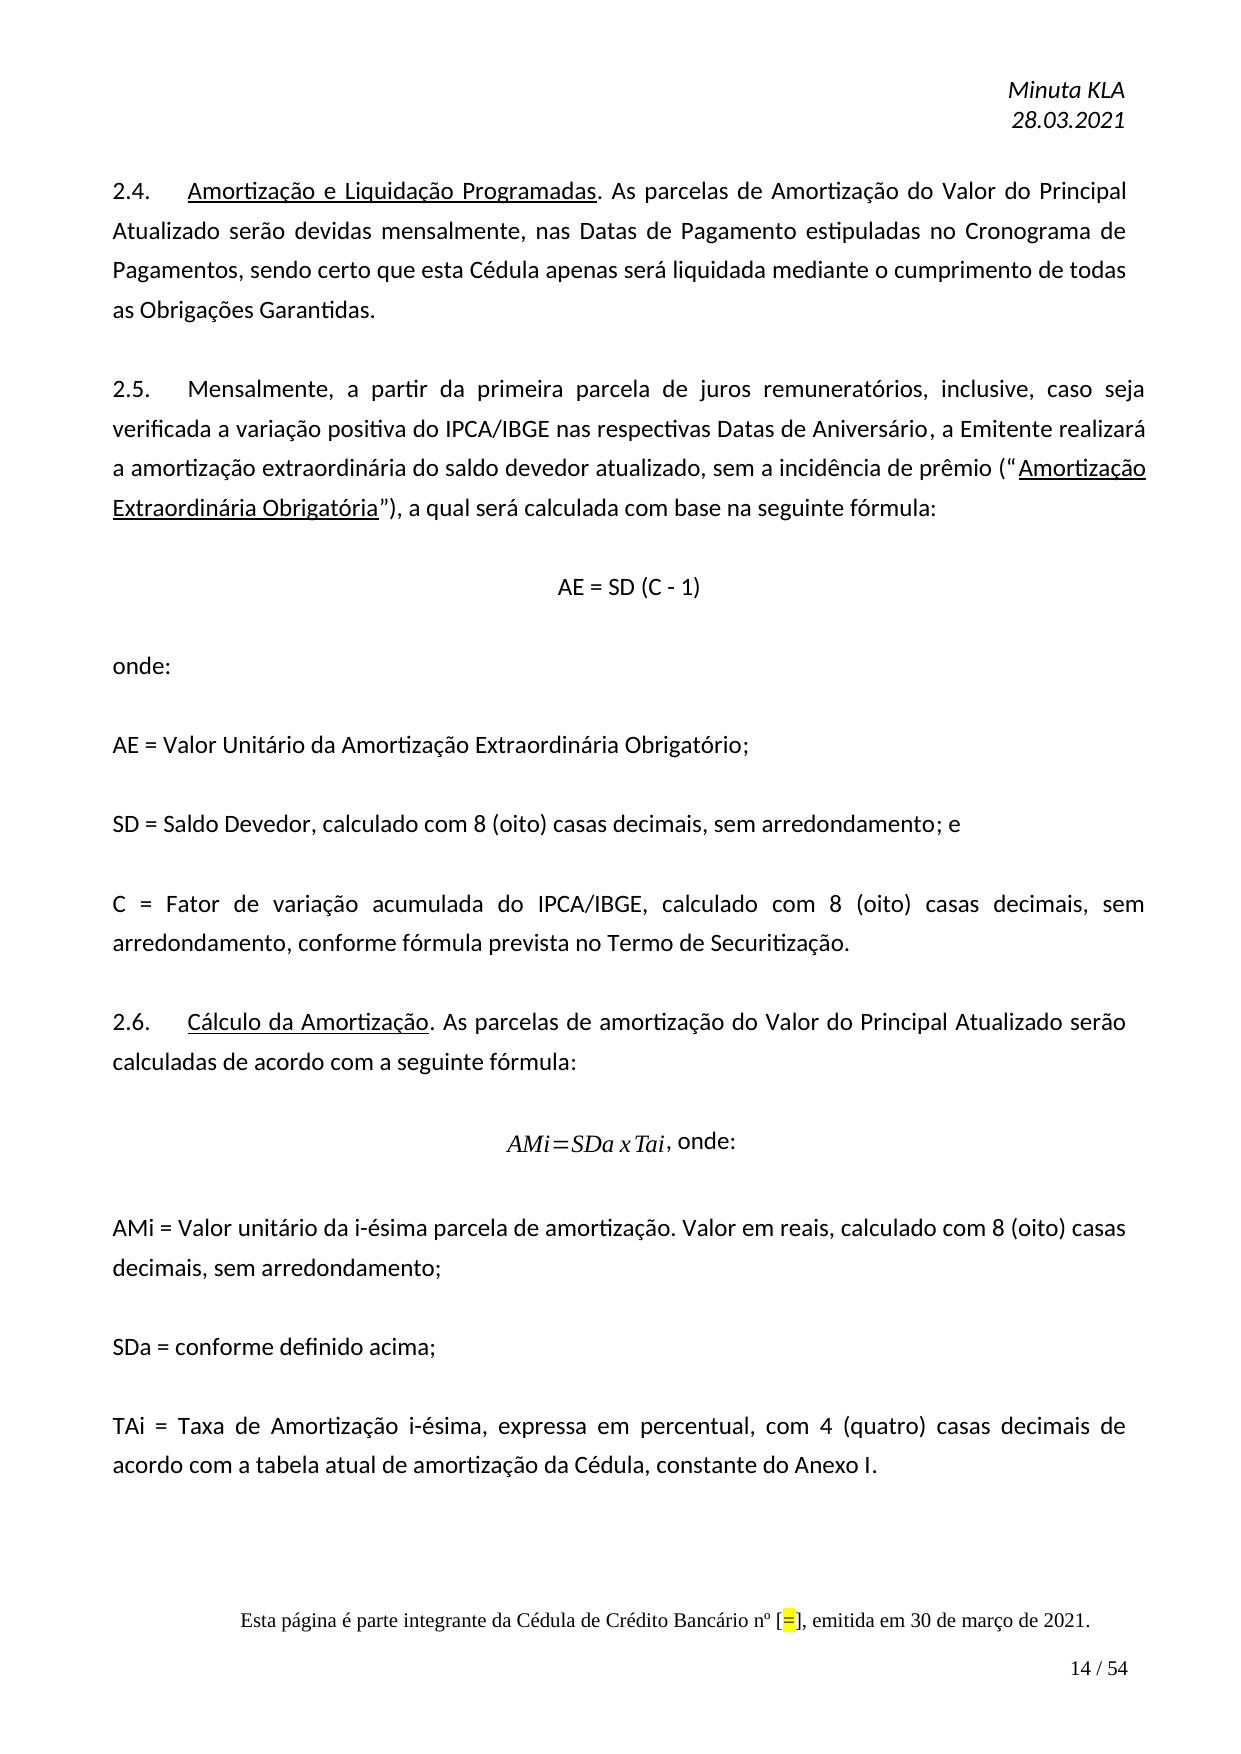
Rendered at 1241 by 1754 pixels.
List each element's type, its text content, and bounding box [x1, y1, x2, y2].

list AE = SD (C - 1) [112, 571, 1146, 602]
text AMi = Valor unitário da i-ésima parcela de amortização. Valor em reais, calculado com 8 (oito) casas decimais, sem arredondamento; [112, 1212, 1128, 1282]
text SD = Saldo Devedor, calculado com 8 (oito) casas decimais, sem arredondamento; e [112, 809, 1146, 839]
text TAi = Taxa de Amortização i-ésima, expressa em percentual, com 4 (quatro) casas decimais de acordo com a tabela atual de amortização da Cédula, constante do Anexo I. [112, 1410, 1128, 1480]
text 2.6. Cálculo da Amortização. As parcelas de amortização do Valor do Principal Atualizado serão calculadas de acordo com a seguinte fórmula: [112, 1007, 1128, 1077]
text AE = Valor Unitário da Amortização Extraordinária Obrigatório; [112, 729, 1146, 760]
text , onde: [112, 1125, 1128, 1163]
text SDa = conforme definido acima; [112, 1331, 1128, 1361]
text 2.4. Amortização e Liquidação Programadas. As parcelas de Amortização do Valor do Principal Atualizado serão devidas mensalmente, nas Datas de Pagamento estipuladas no Cronograma de Pagamentos, sendo certo que esta Cédula apenas será liquidada mediante o cumprimento de todas as Obrigações Garantidas. [112, 175, 1128, 324]
list Mensalmente, a partir da primeira parcela de juros remuneratórios, inclusive, caso seja verificada a variação positiva do IPCA/IBGE nas respectivas Datas de Aniversário, a Emitente realizará a amortização extraordinária do saldo devedor atualizado, sem a incidência de prêmio (“Amortização Extraordinária Obrigatória”), a qual será calculada com base na seguinte fórmula: [112, 373, 1146, 522]
text onde: [112, 650, 1146, 681]
text C = Fator de variação acumulada do IPCA/IBGE, calculado com 8 (oito) casas decimais, sem arredondamento, conforme fórmula prevista no Termo de Securitização. [112, 888, 1146, 958]
